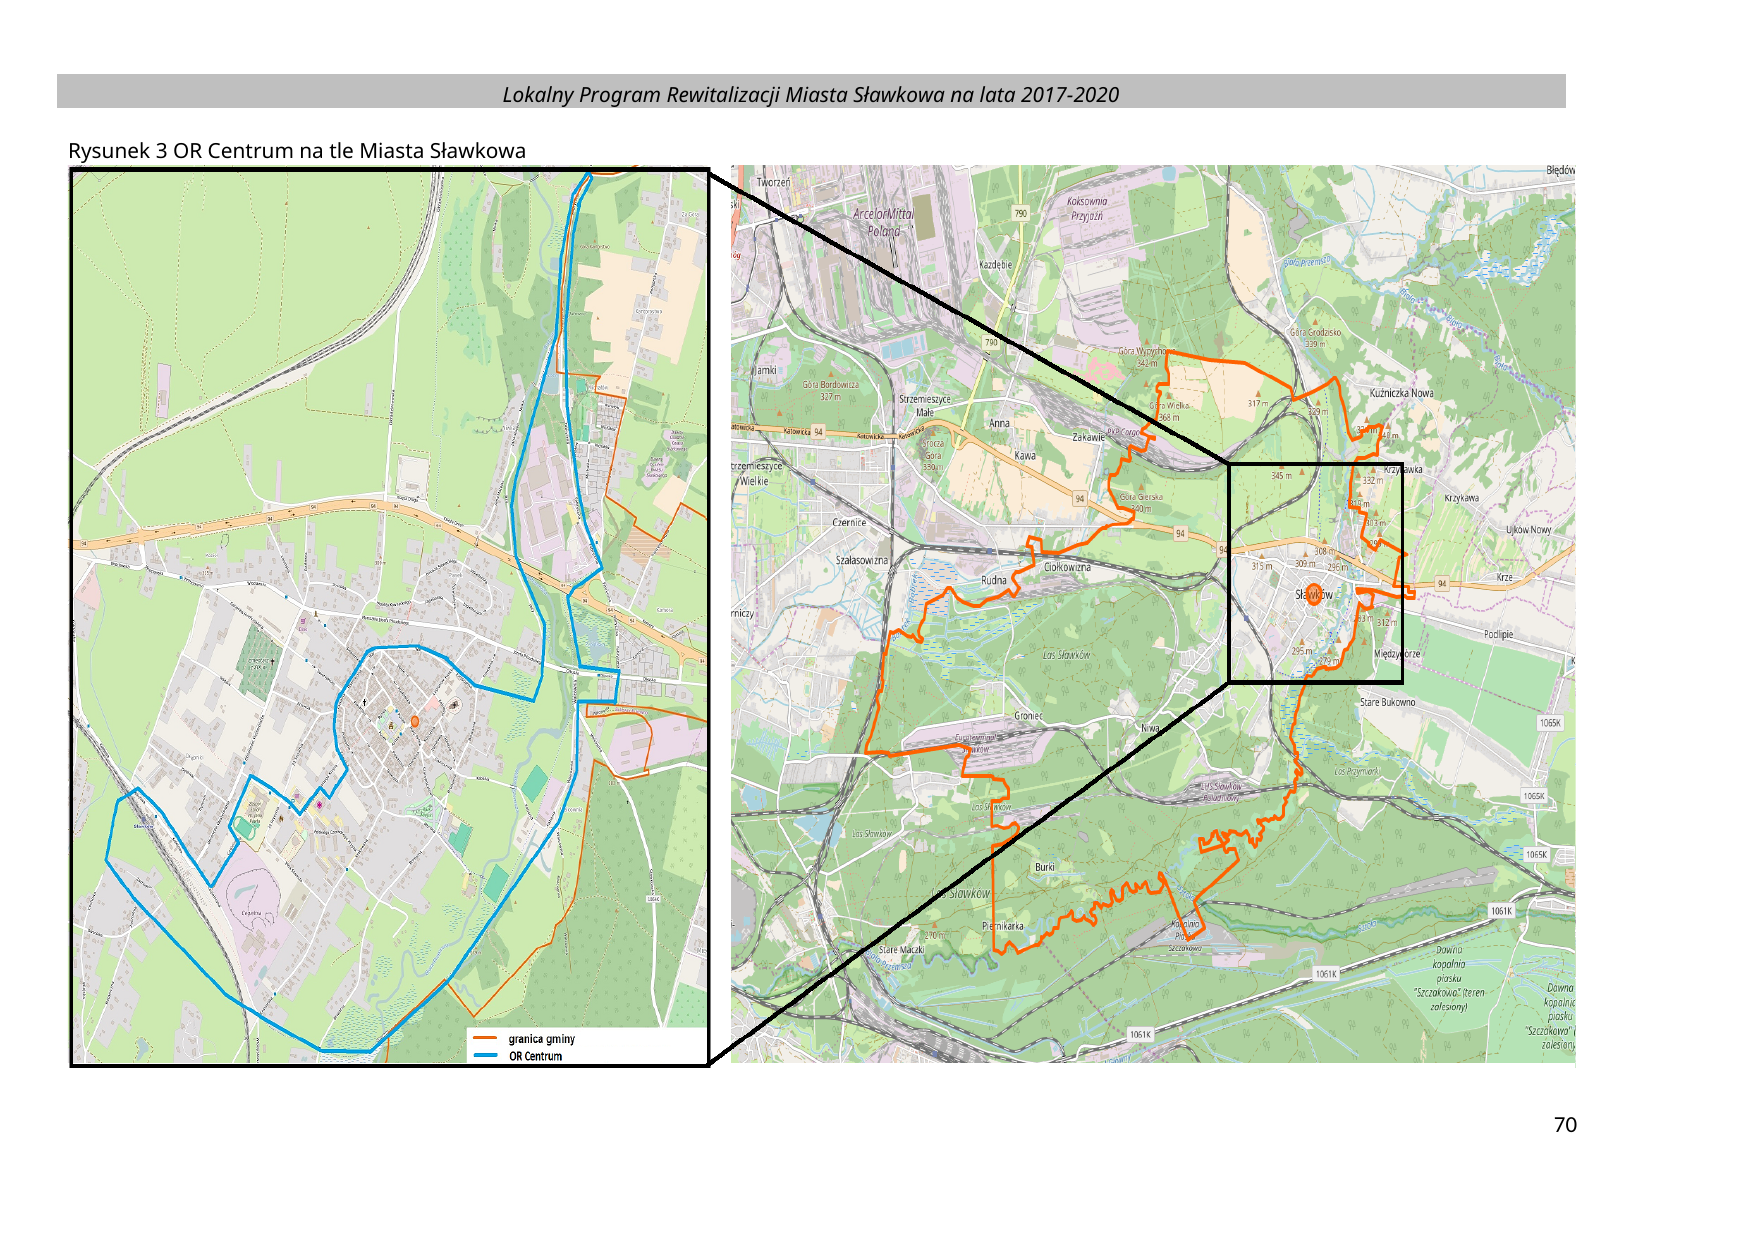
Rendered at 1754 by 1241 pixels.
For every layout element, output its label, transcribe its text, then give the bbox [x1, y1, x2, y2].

picture [67, 165, 1576, 1068]
text Rysunek 3 OR Centrum na tle Miasta Sławkowa [68, 137, 1577, 165]
